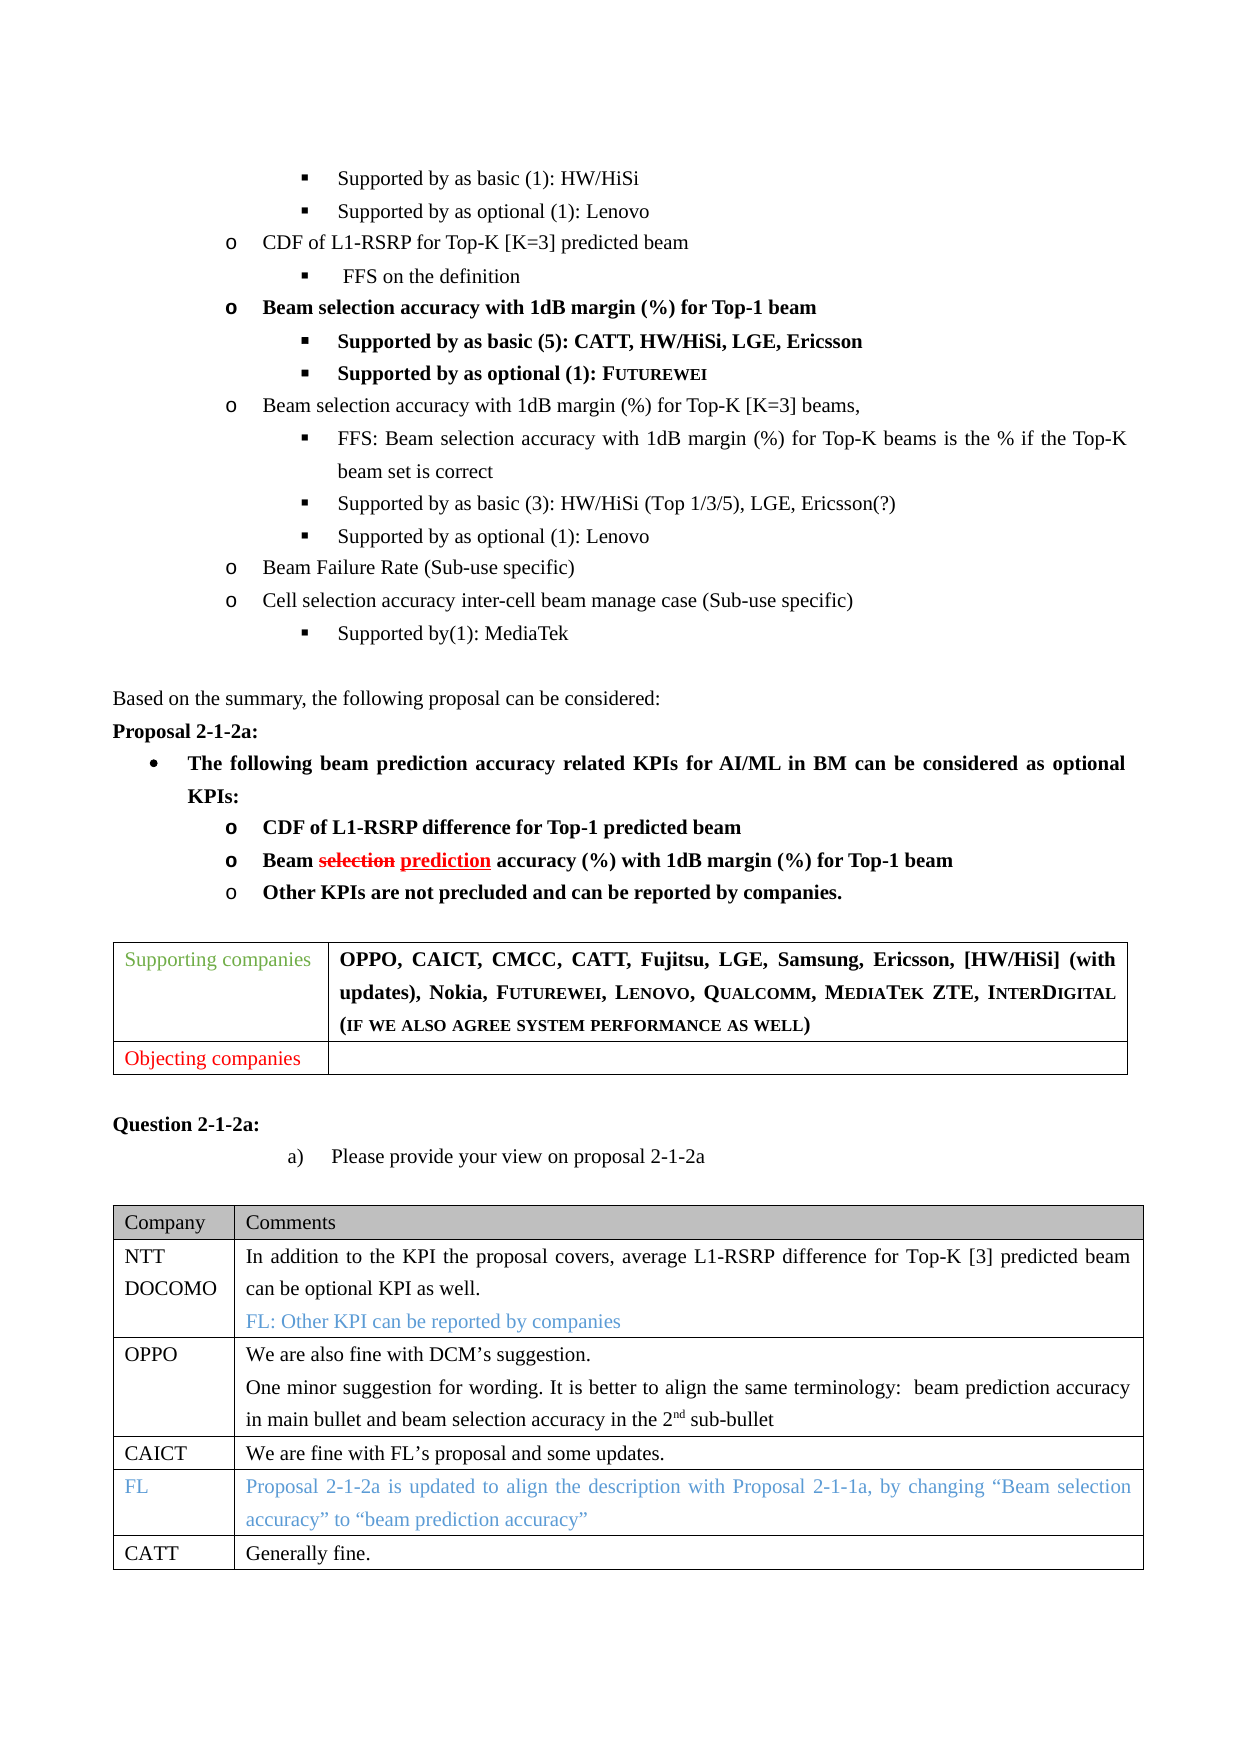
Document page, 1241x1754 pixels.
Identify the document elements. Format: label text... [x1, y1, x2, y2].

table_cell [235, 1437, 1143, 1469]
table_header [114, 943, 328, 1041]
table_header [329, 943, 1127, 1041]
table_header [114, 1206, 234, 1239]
list FFS: Beam selection accuracy with 1dB margin (%) for Top-K beams is the % if the Top-K beam set is correct [300, 422, 1128, 487]
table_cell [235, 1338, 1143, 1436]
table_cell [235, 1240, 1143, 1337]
list Supported by as optional (1): Futurewei [300, 357, 1128, 389]
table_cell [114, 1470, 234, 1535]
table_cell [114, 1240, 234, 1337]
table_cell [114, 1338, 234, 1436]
list Beam selection prediction accuracy (%) with 1dB margin (%) for Top-1 beam [225, 844, 1128, 877]
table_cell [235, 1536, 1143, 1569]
list Please provide your view on proposal 2-1-2a [287, 1140, 1128, 1173]
list Supported by as basic (5): CATT, HW/HiSi, LGE, Ericsson [300, 324, 1128, 357]
list CDF of L1-RSRP difference for Top-1 predicted beam [225, 812, 1128, 844]
list Beam Failure Rate (Sub-use specific) [225, 552, 1128, 584]
list Other KPIs are not precluded and can be reported by companies. [225, 877, 1128, 909]
list Cell selection accuracy inter-cell beam manage case (Sub-use specific) [225, 584, 1128, 617]
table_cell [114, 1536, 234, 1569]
list The following beam prediction accuracy related KPIs for AI/ML in BM can be considered as optional KPIs: [150, 747, 1128, 812]
list CDF of L1-RSRP for Top-K [K=3] predicted beam [225, 227, 1128, 259]
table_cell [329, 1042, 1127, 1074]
list Beam selection accuracy with 1dB margin (%) for Top-K [K=3] beams, [225, 389, 1128, 422]
text Proposal 2-1-2a: [112, 714, 1128, 747]
list Supported by as optional (1): Lenovo [300, 194, 1128, 227]
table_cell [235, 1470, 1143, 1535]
text Based on the summary, the following proposal can be considered: [112, 682, 1128, 714]
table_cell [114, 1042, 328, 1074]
list FFS on the definition [300, 259, 1128, 292]
list Beam selection accuracy with 1dB margin (%) for Top-1 beam [225, 292, 1128, 324]
list Supported by as basic (1): HW/HiSi [300, 162, 1128, 194]
list Supported by as basic (3): HW/HiSi (Top 1/3/5), LGE, Ericsson(?) [300, 487, 1128, 519]
list Supported by(1): MediaTek [300, 617, 1128, 649]
list Supported by as optional (1): Lenovo [300, 519, 1128, 552]
text Question 2-1-2a: [112, 1108, 1128, 1140]
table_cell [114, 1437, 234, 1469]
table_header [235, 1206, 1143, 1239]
